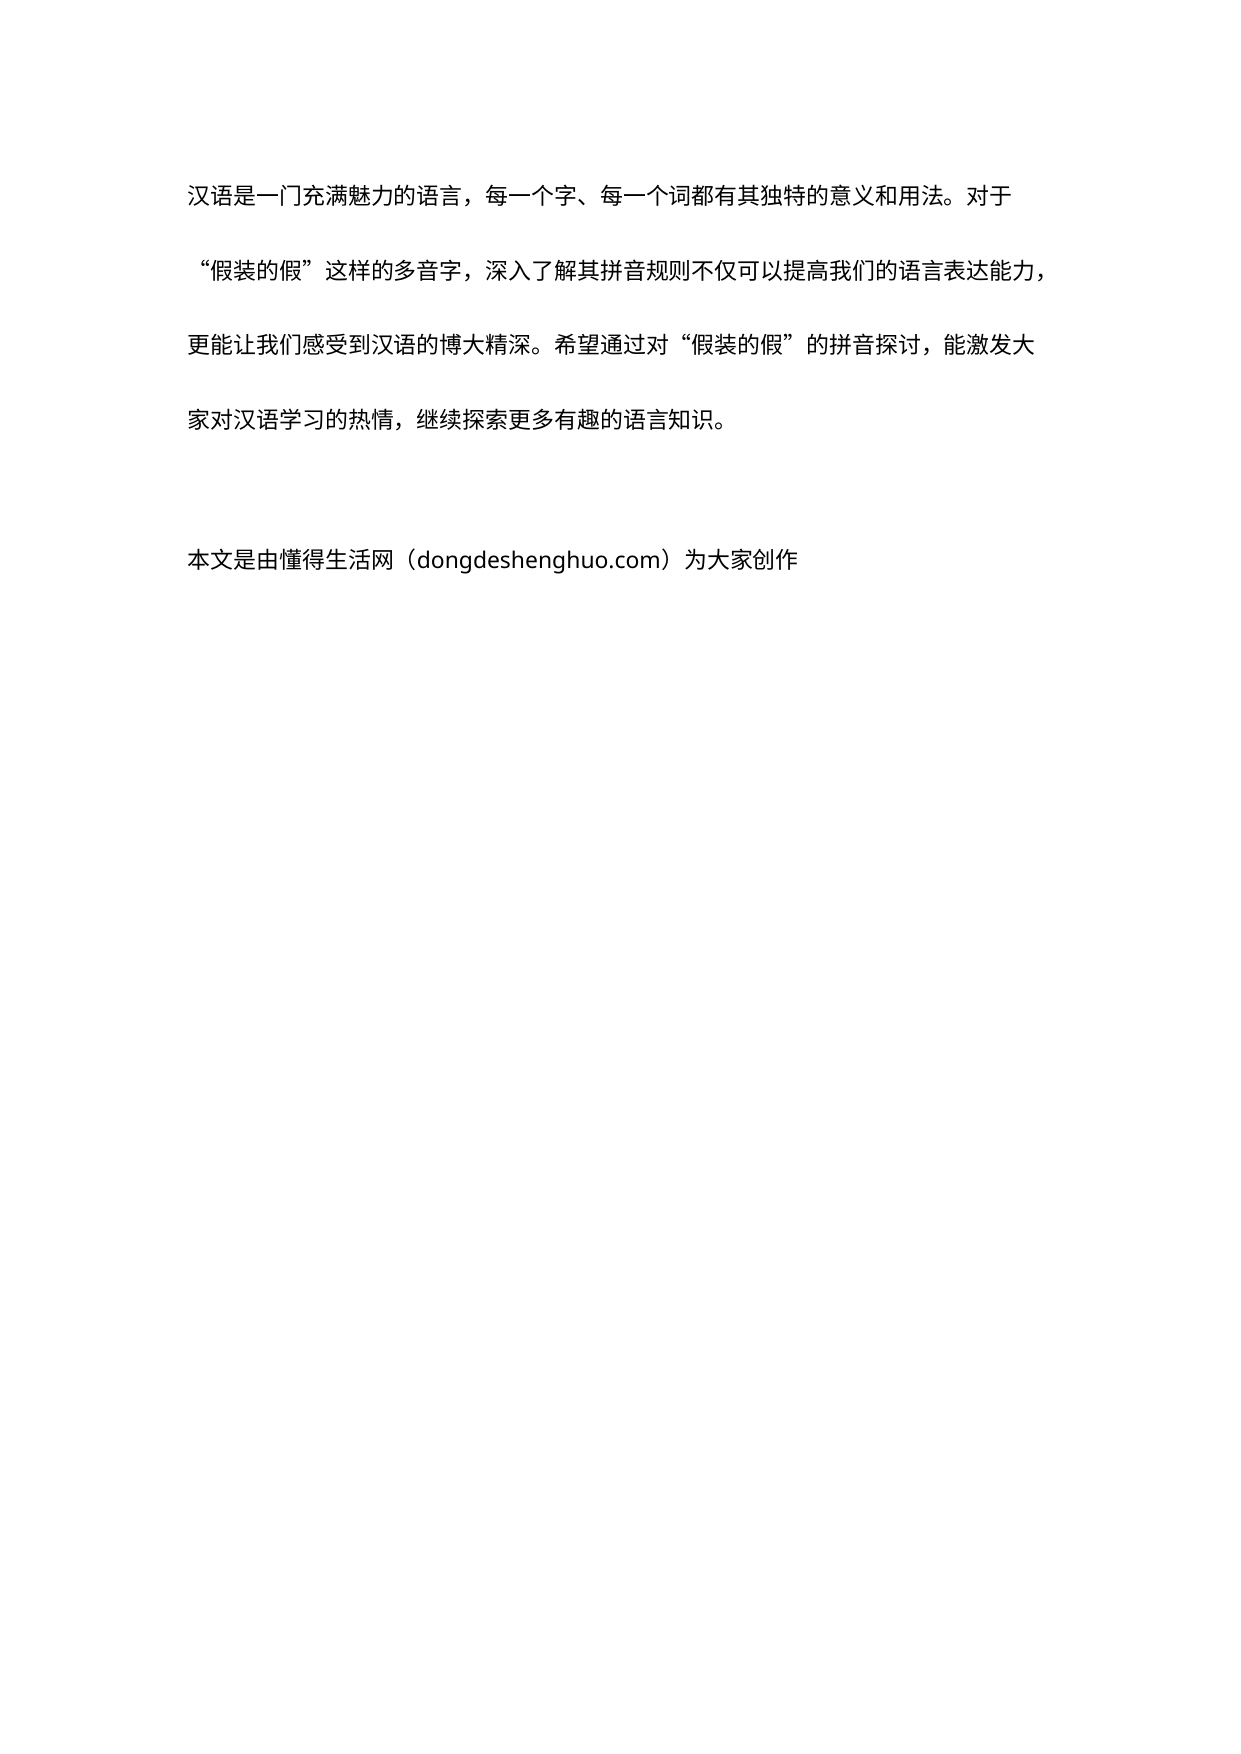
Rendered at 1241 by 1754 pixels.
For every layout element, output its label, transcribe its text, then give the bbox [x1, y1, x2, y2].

text 本文是由懂得生活网（dongdeshenghuo.com）为大家创作 [187, 526, 1053, 591]
text 汉语是一门充满魅力的语言，每一个字、每一个词都有其独特的意义和用法。对于“假装的假”这样的多音字，深入了解其拼音规则不仅可以提高我们的语言表达能力，更能让我们感受到汉语的博大精深。希望通过对“假装的假”的拼音探讨，能激发大家对汉语学习的热情，继续探索更多有趣的语言知识。 [187, 162, 1053, 451]
